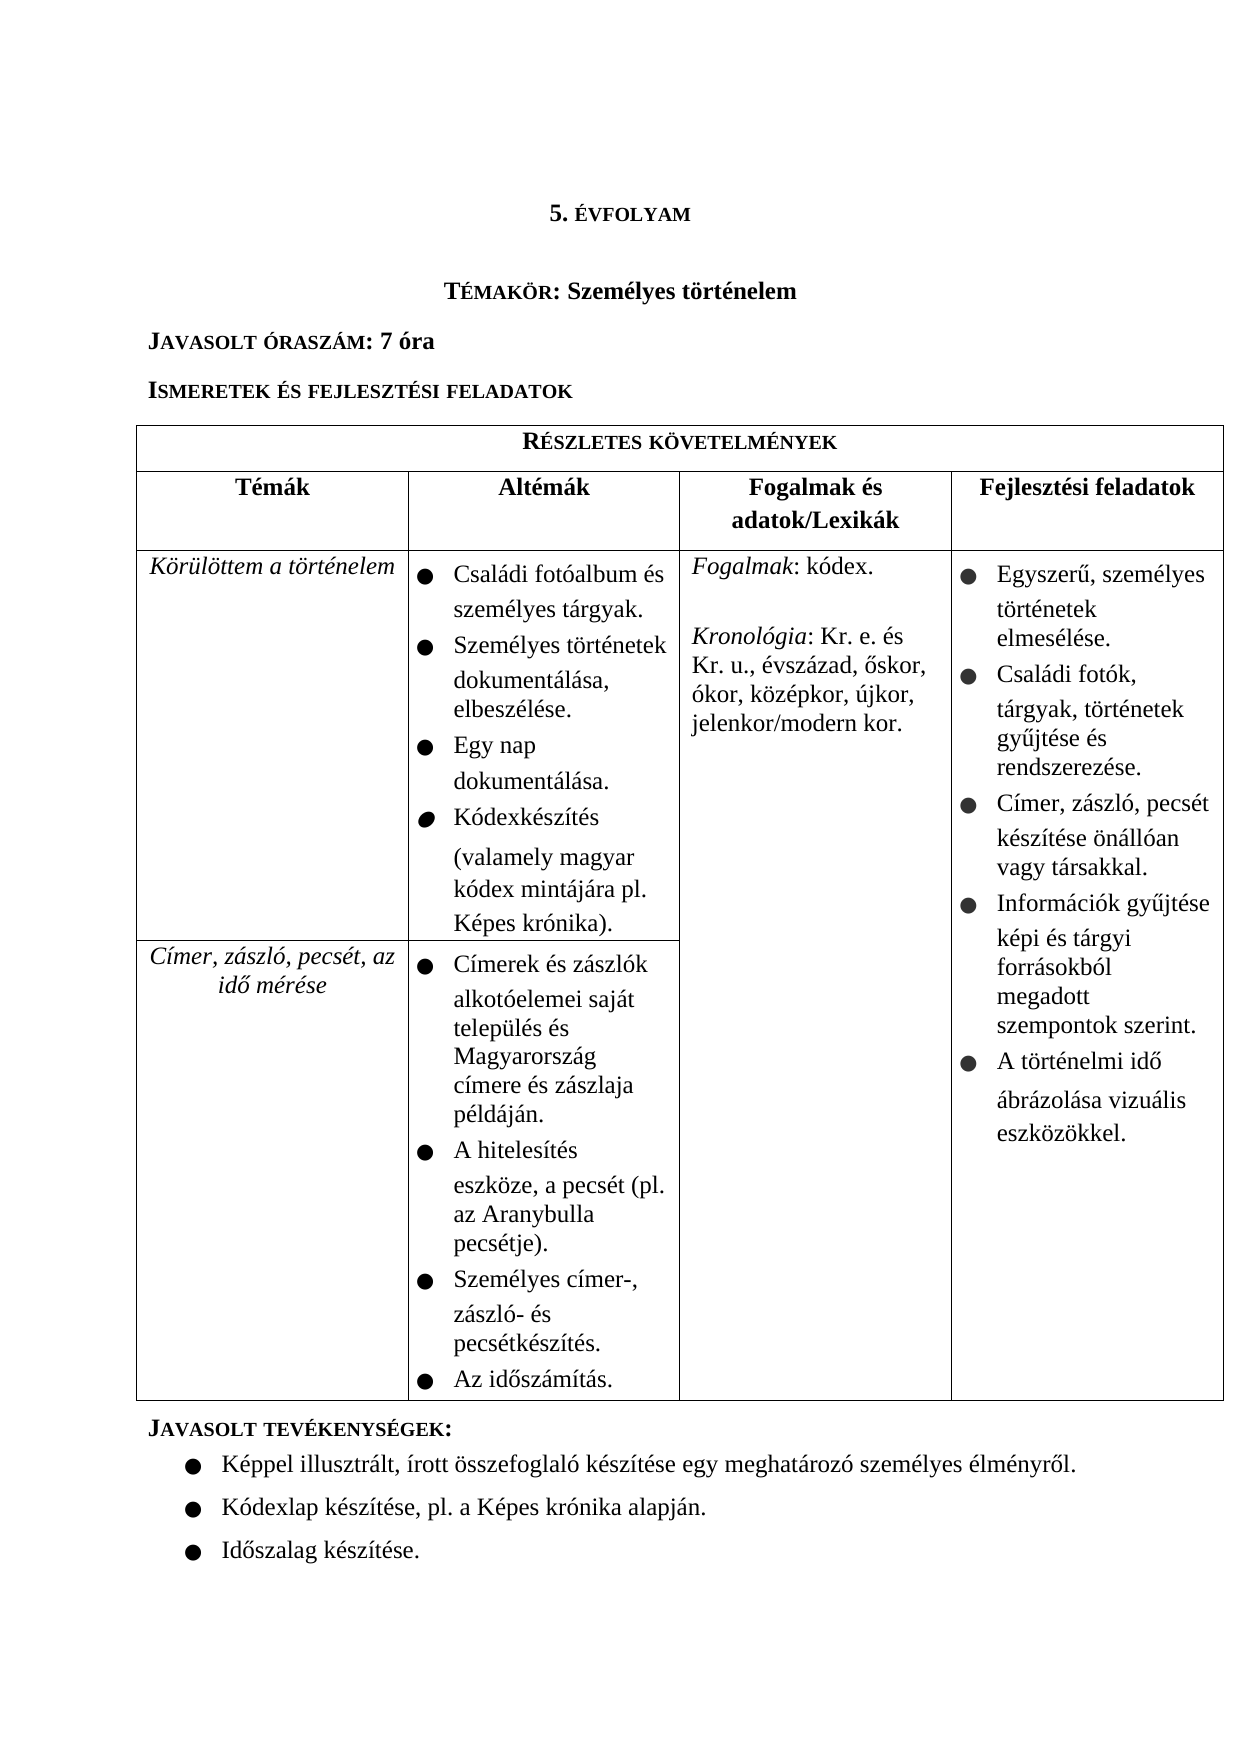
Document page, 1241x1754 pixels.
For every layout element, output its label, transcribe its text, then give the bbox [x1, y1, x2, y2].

table_cell Címerek és zászlók alkotóelemei saját település és Magyarország címere és zászlaja példáján. A hitelesítés eszköze, a pecsét (pl. az Aranybulla pecsétje). Személyes címer-, zászló- és pecsétkészítés. Az időszámítás. [409, 941, 679, 1399]
text Javasolt óraszám: 7 óra [148, 326, 1093, 355]
list Időszalag készítése. [184, 1527, 1093, 1570]
table_cell Témák [137, 472, 408, 550]
table_header Részletes követelmények [137, 426, 1223, 471]
table_cell Fejlesztési feladatok [952, 472, 1223, 550]
list Képpel illusztrált, írott összefoglaló készítése egy meghatározó személyes élményről. [184, 1442, 1093, 1484]
table_cell Családi fotóalbum és személyes tárgyak. Személyes történetek dokumentálása, elbeszélése. Egy nap dokumentálása. Kódexkészítés (valamely magyar kódex mintájára pl. Képes krónika). [409, 551, 679, 940]
text Javasolt tevékenységek: [148, 1413, 1093, 1442]
table_cell Egyszerű, személyes történetek elmesélése. Családi fotók, tárgyak, történetek gyűjtése és rendszerezése. Címer, zászló, pecsét készítése önállóan vagy társakkal. Információk gyűjtése képi és tárgyi forrásokból megadott szempontok szerint. A történelmi idő ábrázolása vizuális eszközökkel. [952, 551, 1223, 1399]
text 5. évfolyam [148, 198, 1093, 226]
table_cell Altémák [409, 472, 679, 550]
table_cell Körülöttem a történelem [137, 551, 408, 940]
table_cell Fogalmak: kódex. Kronológia: Kr. e. és Kr. u., évszázad, őskor, ókor, középkor, újkor, jelenkor/modern kor. [680, 551, 951, 1399]
text Témakör: Személyes történelem [148, 276, 1093, 305]
list Kódexlap készítése, pl. a Képes krónika alapján. [184, 1484, 1093, 1527]
text Ismeretek és fejlesztési feladatok [148, 376, 1093, 404]
table_cell Fogalmak és adatok/Lexikák [680, 472, 951, 550]
table_cell Címer, zászló, pecsét, az idő mérése [137, 941, 408, 1399]
